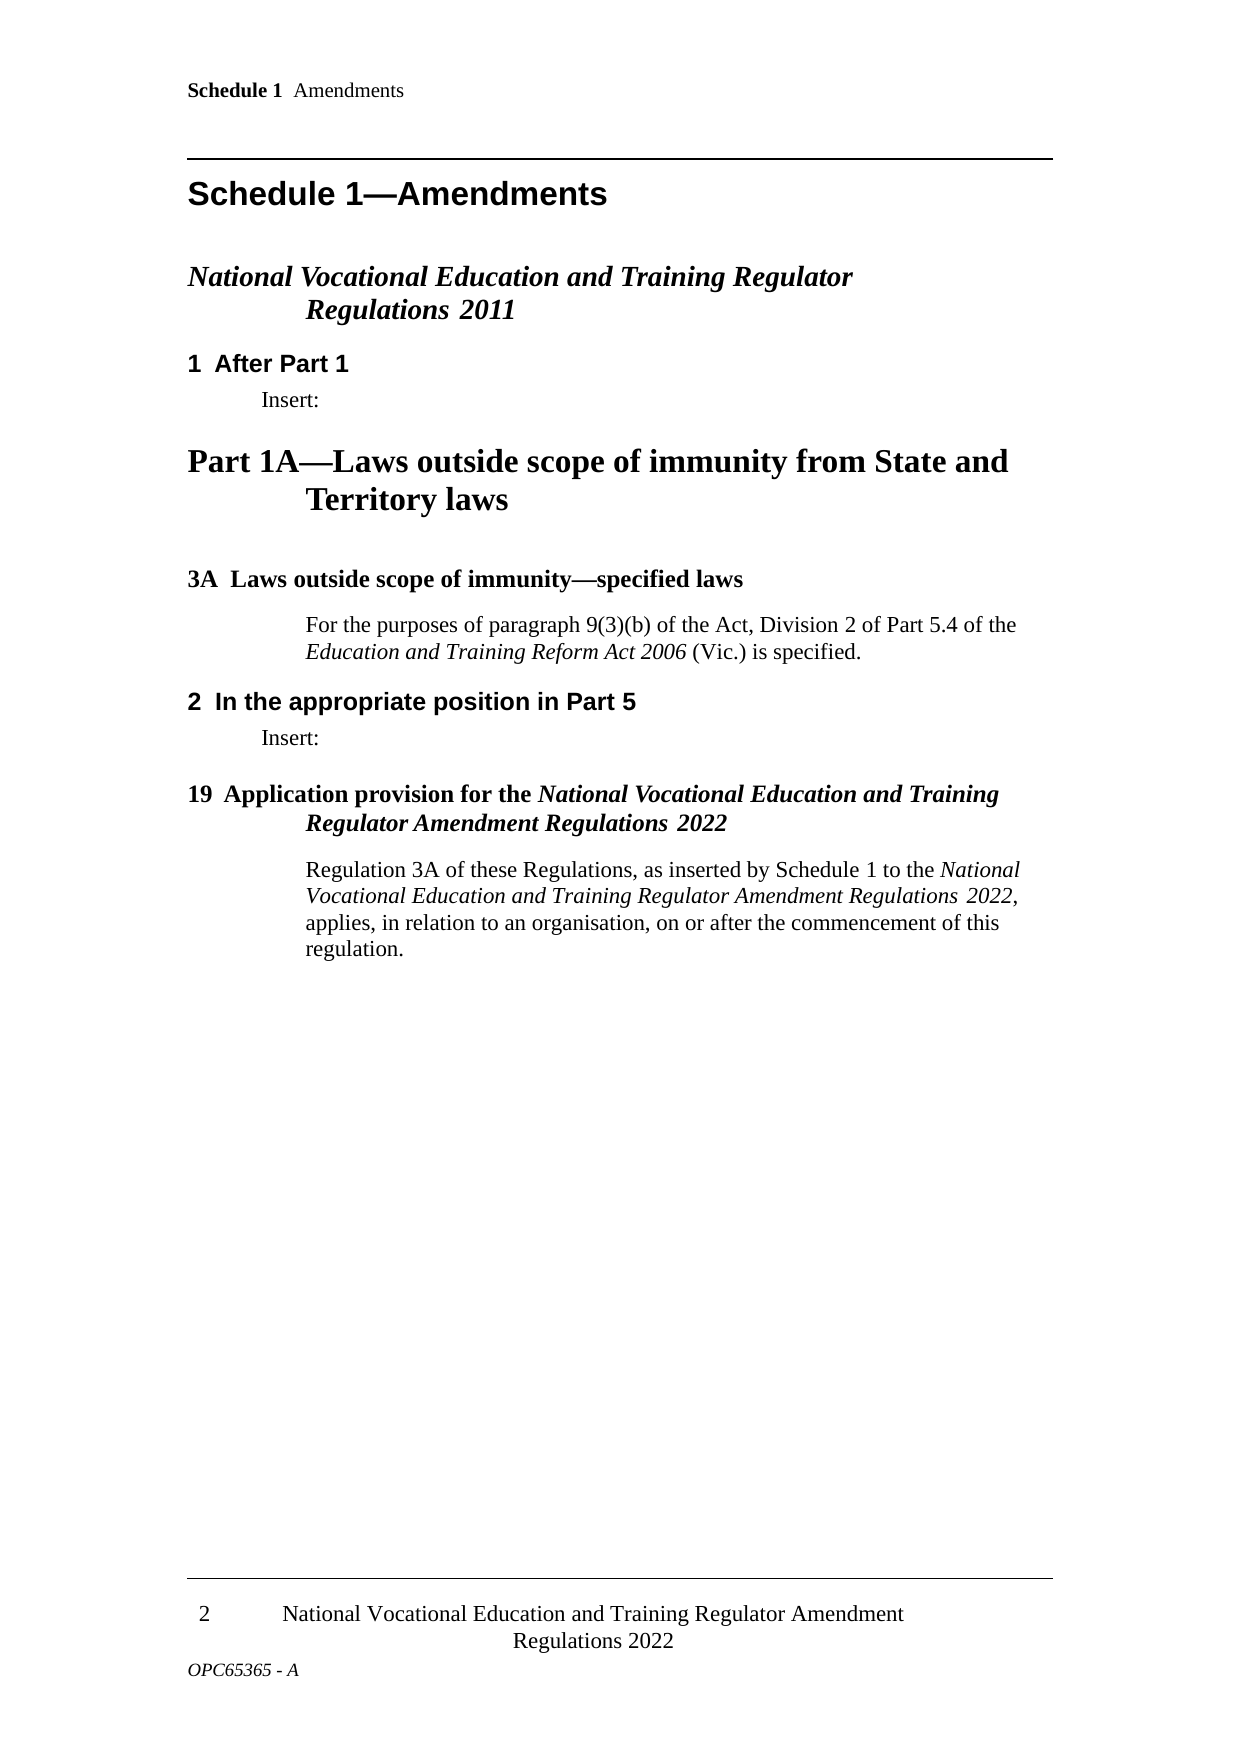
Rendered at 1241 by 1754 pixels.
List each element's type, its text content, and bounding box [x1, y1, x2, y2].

text 2 In the appropriate position in Part 5 [187, 687, 1053, 716]
text For the purposes of paragraph 9(3)(b) of the Act, Division 2 of Part 5.4 of the Education and Training Reform Act 2006 (Vic.) is specified. [187, 611, 1053, 664]
text Regulation 3A of these Regulations, as inserted by Schedule 1 to the National Vocational Education and Training Regulator Amendment Regulations 2022, applies, in relation to an organisation, on or after the commencement of this regulation. [187, 856, 1053, 961]
text Insert: [261, 724, 1053, 750]
text Insert: [261, 386, 1053, 412]
text 3A Laws outside scope of immunity—specified laws [187, 564, 1053, 593]
text 1 After Part 1 [187, 349, 1053, 377]
text Part 1A—Laws outside scope of immunity from State and Territory laws [187, 441, 1053, 518]
text 19 Application provision for the National Vocational Education and Training Regulator Amendment Regulations 2022 [187, 779, 1053, 837]
text Schedule 1—Amendments [187, 174, 1053, 213]
text National Vocational Education and Training Regulator Regulations 2011 [187, 259, 1053, 326]
